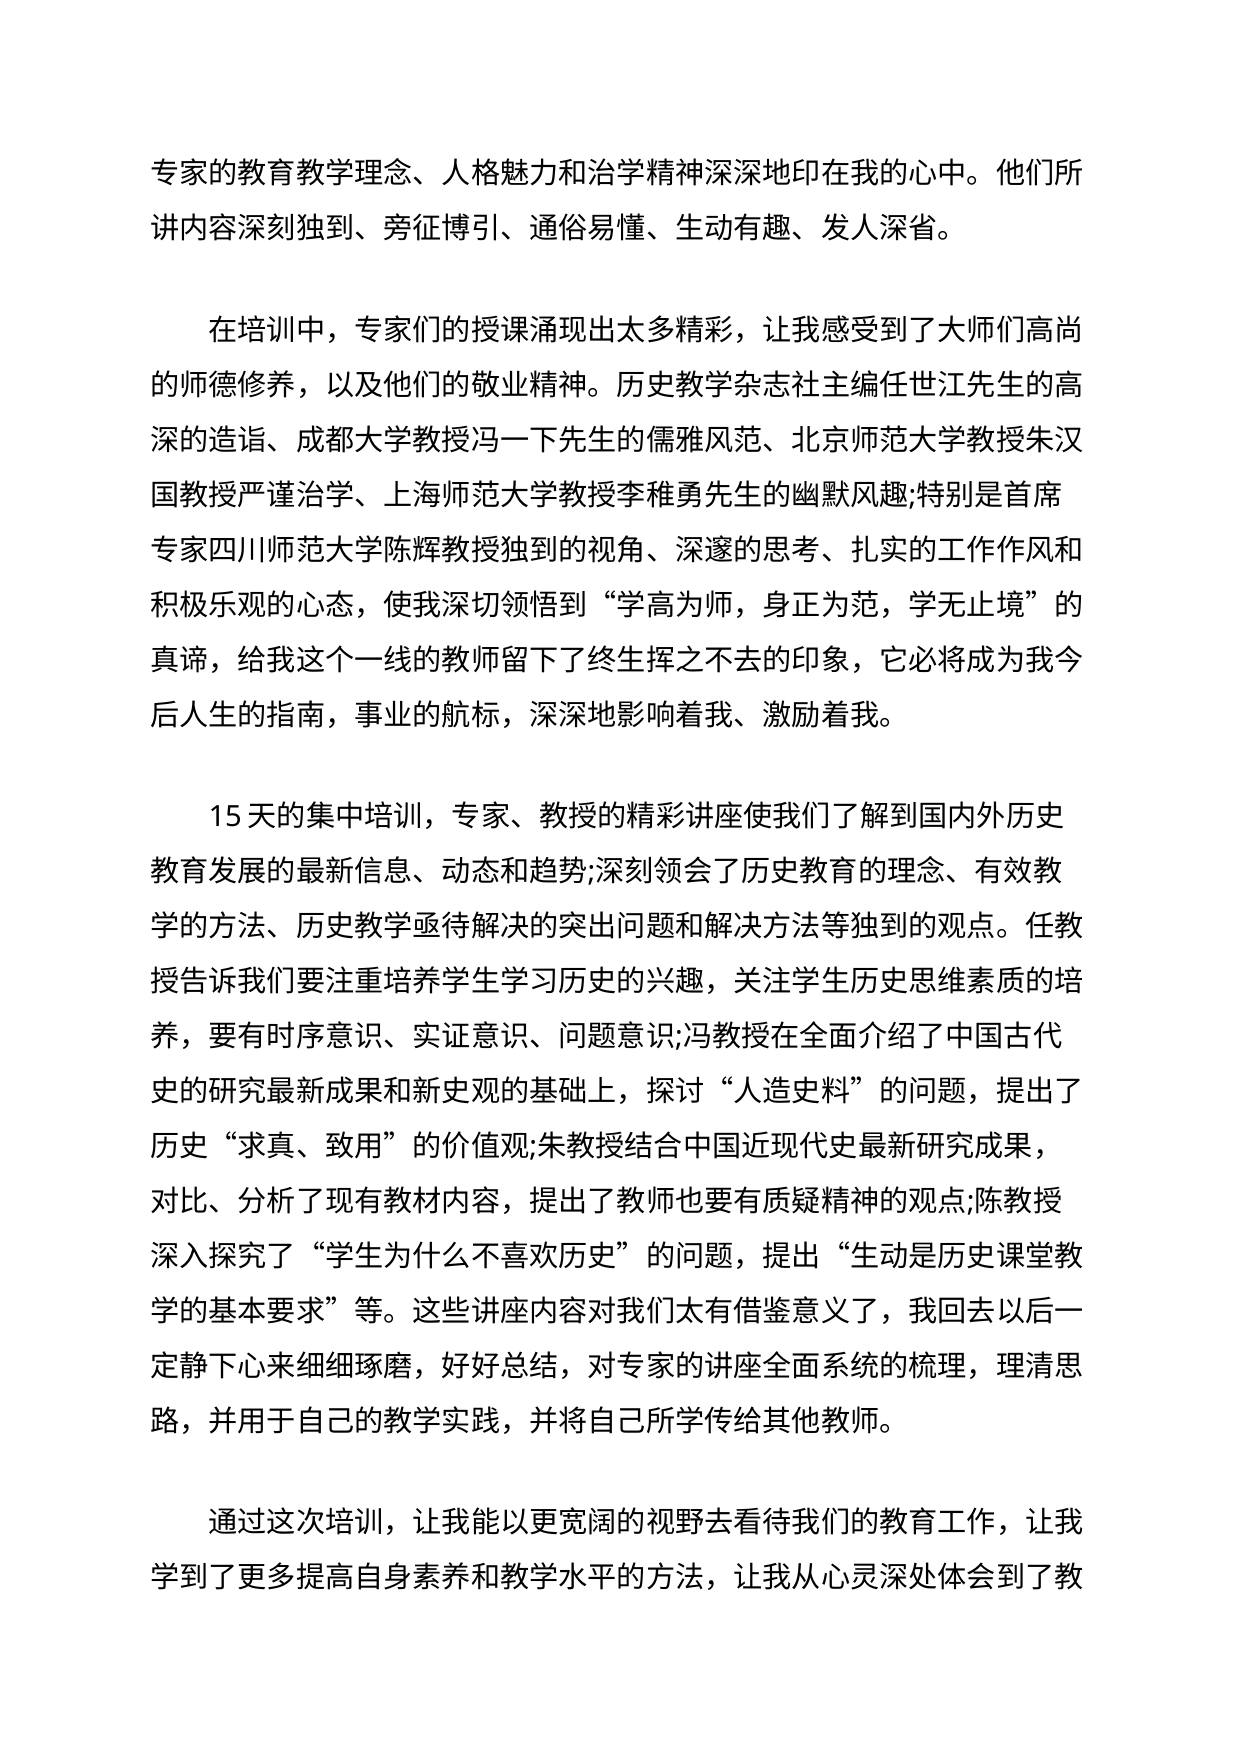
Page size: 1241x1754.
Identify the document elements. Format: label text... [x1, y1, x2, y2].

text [150, 1499, 1090, 1596]
text 15天的集中培训，专家、教授的精彩讲座使我们了解到国内外历史教育发展的最新信息、动态和趋势;深刻领会了历史教育的理念、有效教学的方法、历史教学亟待解决的突出问题和解决方法等独到的观点。任教授告诉我们要注重培养学生学习历史的兴趣，关注学生历史思维素质的培养，要有时序意识、实证意识、问题意识;冯教授在全面介绍了中国古代史的研究最新成果和新史观的基础上，探讨“人造史料”的问题，提出了历史“求真、致用”的价值观;朱教授结合中国近现代史最新研究成果，对比、分析了现有教材内容，提出了教师也要有质疑精神的观点;陈教授深入探究了“学生为什么不喜欢历史”的问题，提出“生动是历史课堂教学的基本要求”等。这些讲座内容对我们太有借鉴意义了，我回去以后一定静下心来细细琢磨，好好总结，对专家的讲座全面系统的梳理，理清思路，并用于自己的教学实践，并将自己所学传给其他教师。 [150, 793, 1090, 1439]
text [150, 150, 1090, 247]
text 在培训中，专家们的授课涌现出太多精彩，让我感受到了大师们高尚的师德修养，以及他们的敬业精神。历史教学杂志社主编任世江先生的高深的造诣、成都大学教授冯一下先生的儒雅风范、北京师范大学教授朱汉国教授严谨治学、上海师范大学教授李稚勇先生的幽默风趣;特别是首席专家四川师范大学陈辉教授独到的视角、深邃的思考、扎实的工作作风和积极乐观的心态，使我深切领悟到“学高为师，身正为范，学无止境”的真谛，给我这个一线的教师留下了终生挥之不去的印象，它必将成为我今后人生的指南，事业的航标，深深地影响着我、激励着我。 [150, 307, 1090, 733]
